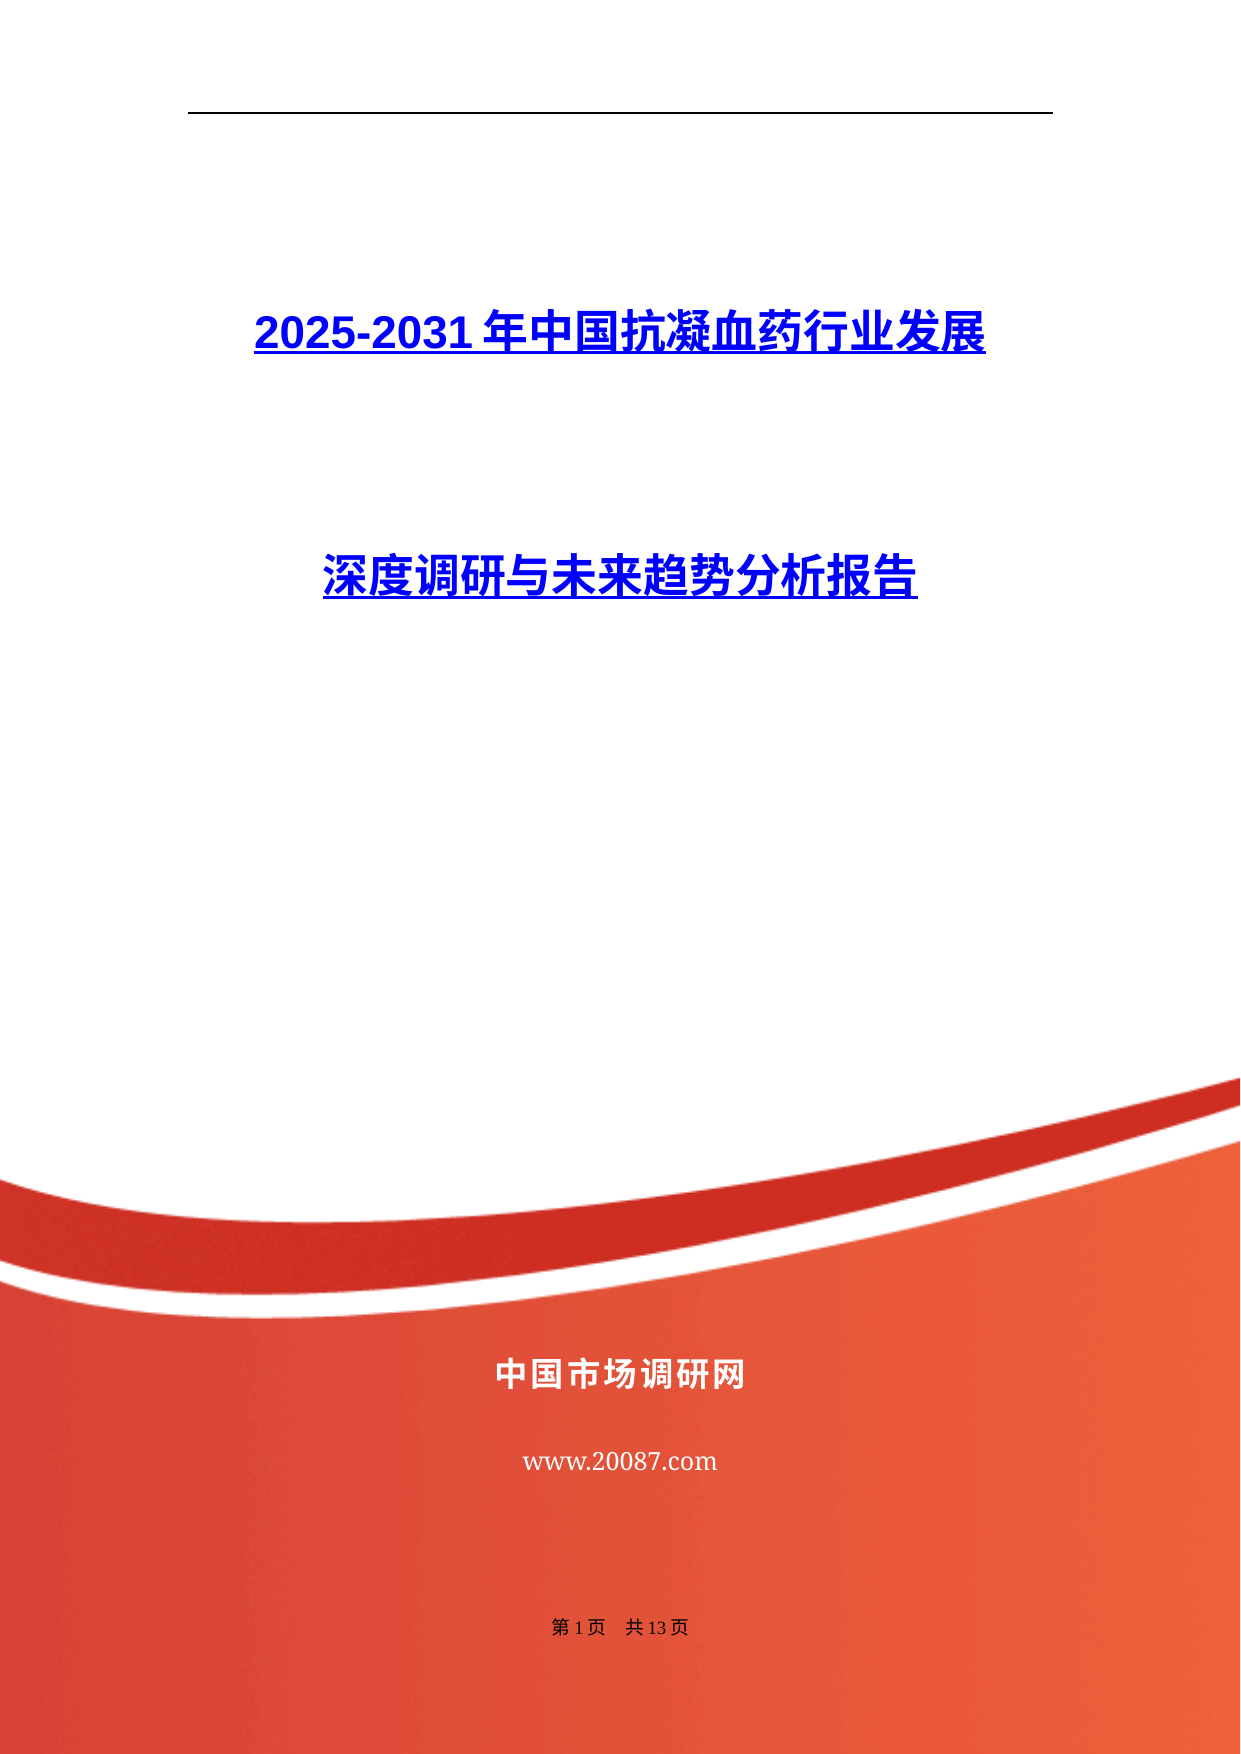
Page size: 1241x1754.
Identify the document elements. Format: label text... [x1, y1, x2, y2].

table_header 2025-2031年中国抗凝血药行业发展深度调研与未来趋势分析报告 [188, 207, 1053, 773]
picture [0, 1006, 1241, 1754]
text www.20087.com [187, 1428, 1053, 1493]
subtitle 中国市场调研网 [187, 1339, 1053, 1404]
